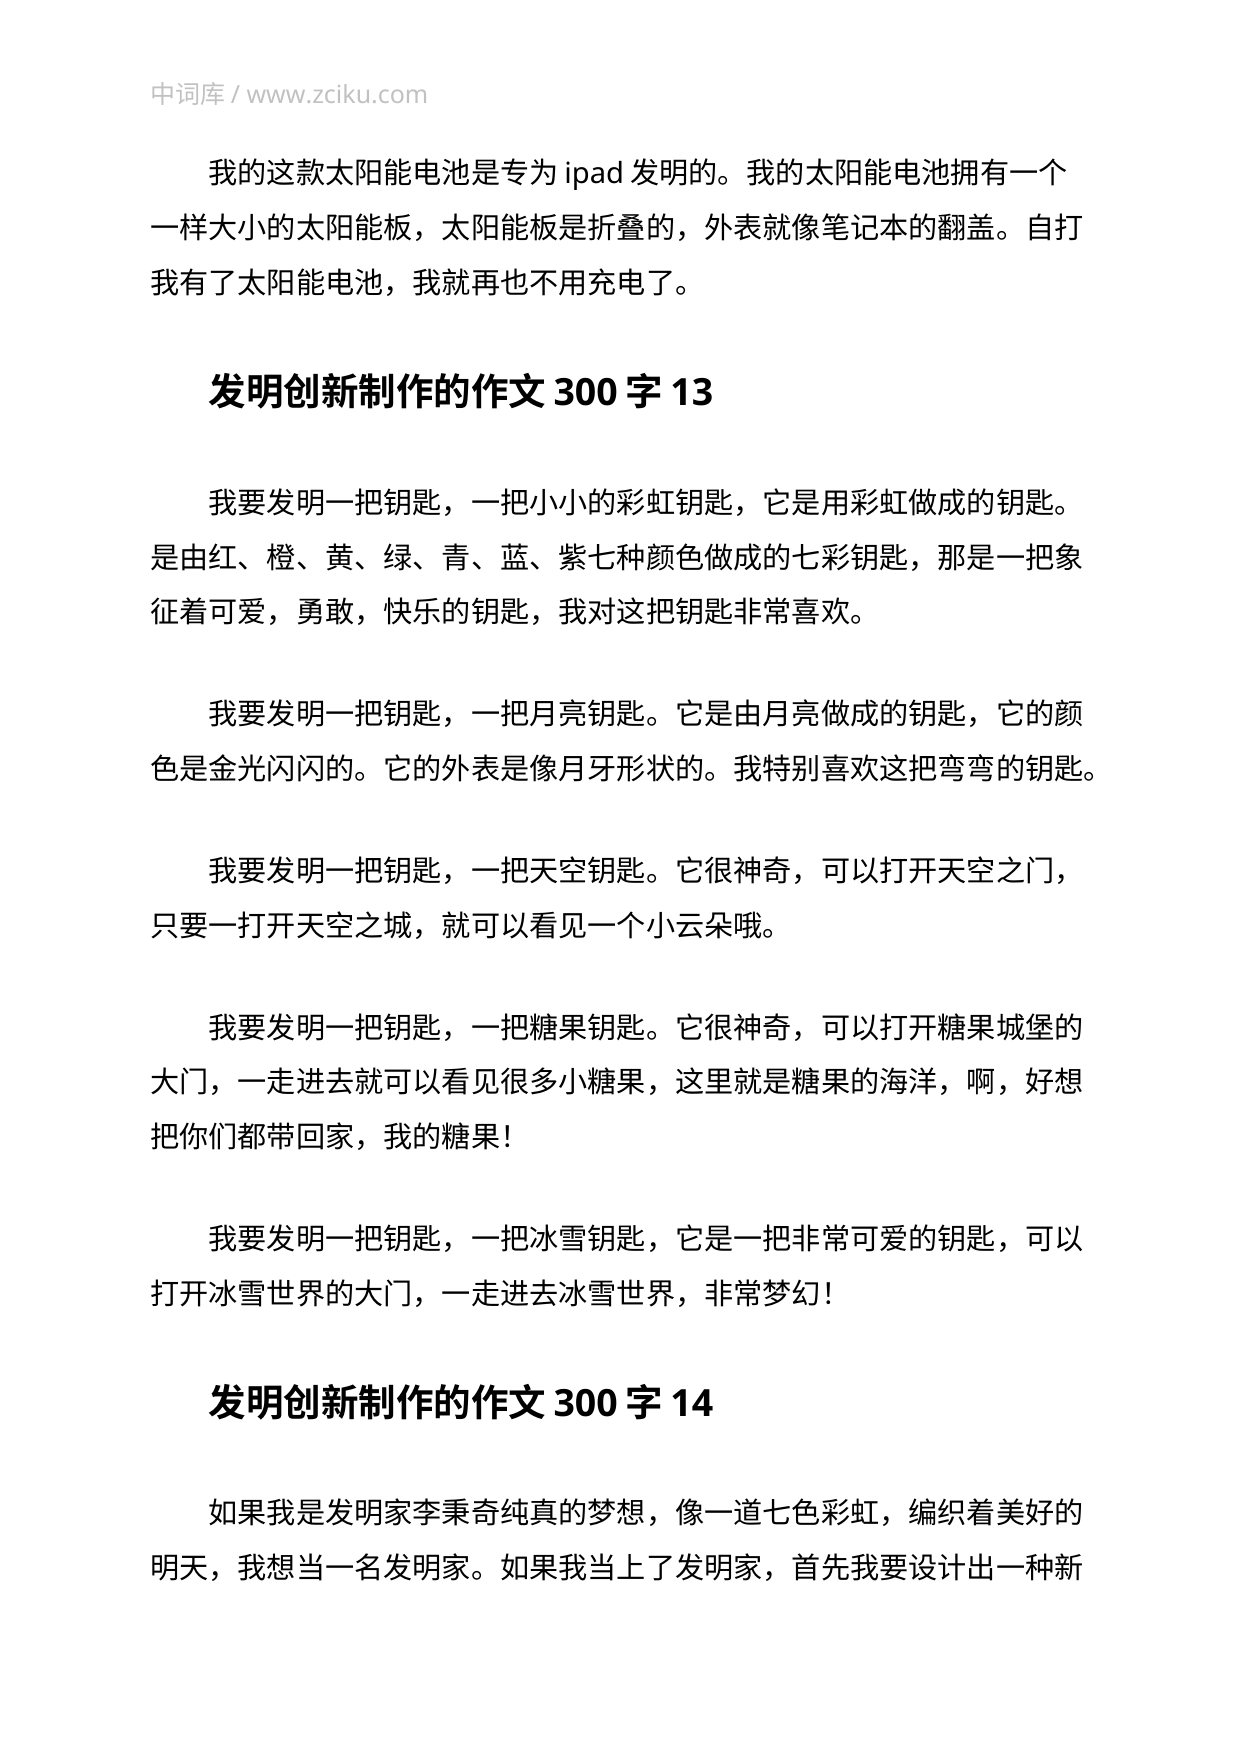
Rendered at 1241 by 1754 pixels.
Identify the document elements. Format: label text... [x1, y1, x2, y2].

text 发明创新制作的作文300字14 [150, 1372, 1090, 1427]
text 我要发明一把钥匙，一把月亮钥匙。它是由月亮做成的钥匙，它的颜色是金光闪闪的。它的外表是像月牙形状的。我特别喜欢这把弯弯的钥匙。 [150, 691, 1090, 788]
text 发明创新制作的作文300字13 [150, 362, 1090, 416]
text 我要发明一把钥匙，一把天空钥匙。它很神奇，可以打开天空之门，只要一打开天空之城，就可以看见一个小云朵哦。 [150, 847, 1090, 945]
text 我要发明一把钥匙，一把小小的彩虹钥匙，它是用彩虹做成的钥匙。是由红、橙、黄、绿、青、蓝、紫七种颜色做成的七彩钥匙，那是一把象征着可爱，勇敢，快乐的钥匙，我对这把钥匙非常喜欢。 [150, 479, 1090, 631]
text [150, 1490, 1090, 1587]
text 我要发明一把钥匙，一把冰雪钥匙，它是一把非常可爱的钥匙，可以打开冰雪世界的大门，一走进去冰雪世界，非常梦幻！ [150, 1216, 1090, 1313]
text 我的这款太阳能电池是专为ipad发明的。我的太阳能电池拥有一个一样大小的太阳能板，太阳能板是折叠的，外表就像笔记本的翻盖。自打我有了太阳能电池，我就再也不用充电了。 [150, 150, 1090, 302]
text 我要发明一把钥匙，一把糖果钥匙。它很神奇，可以打开糖果城堡的大门，一走进去就可以看见很多小糖果，这里就是糖果的海洋，啊，好想把你们都带回家，我的糖果！ [150, 1004, 1090, 1156]
